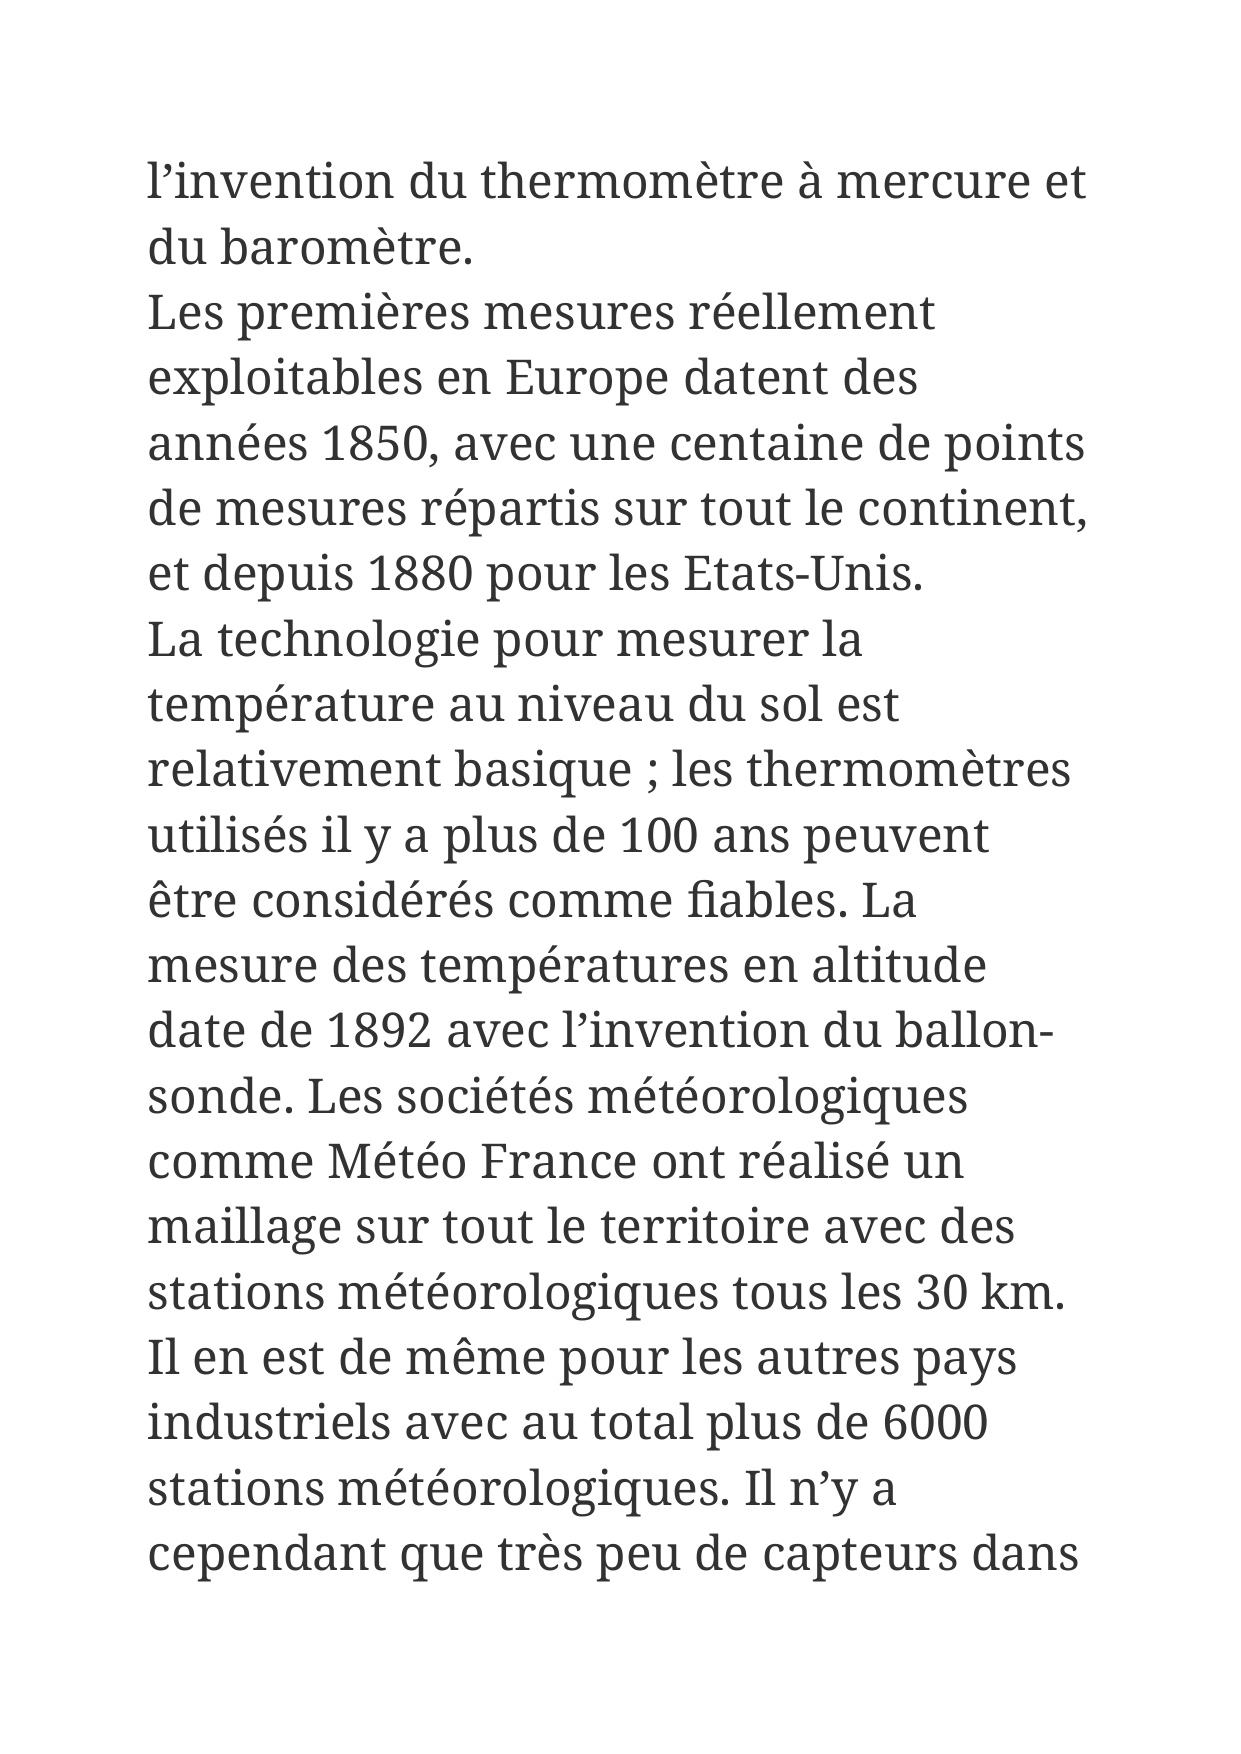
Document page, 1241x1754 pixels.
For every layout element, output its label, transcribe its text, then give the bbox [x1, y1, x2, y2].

text Les premières mesures réellement exploitables en Europe datent des années 1850, avec une centaine de points de mesures répartis sur tout le continent, et depuis 1880 pour les Etats-Unis. [148, 278, 1093, 605]
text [148, 605, 1093, 1584]
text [148, 148, 1093, 278]
